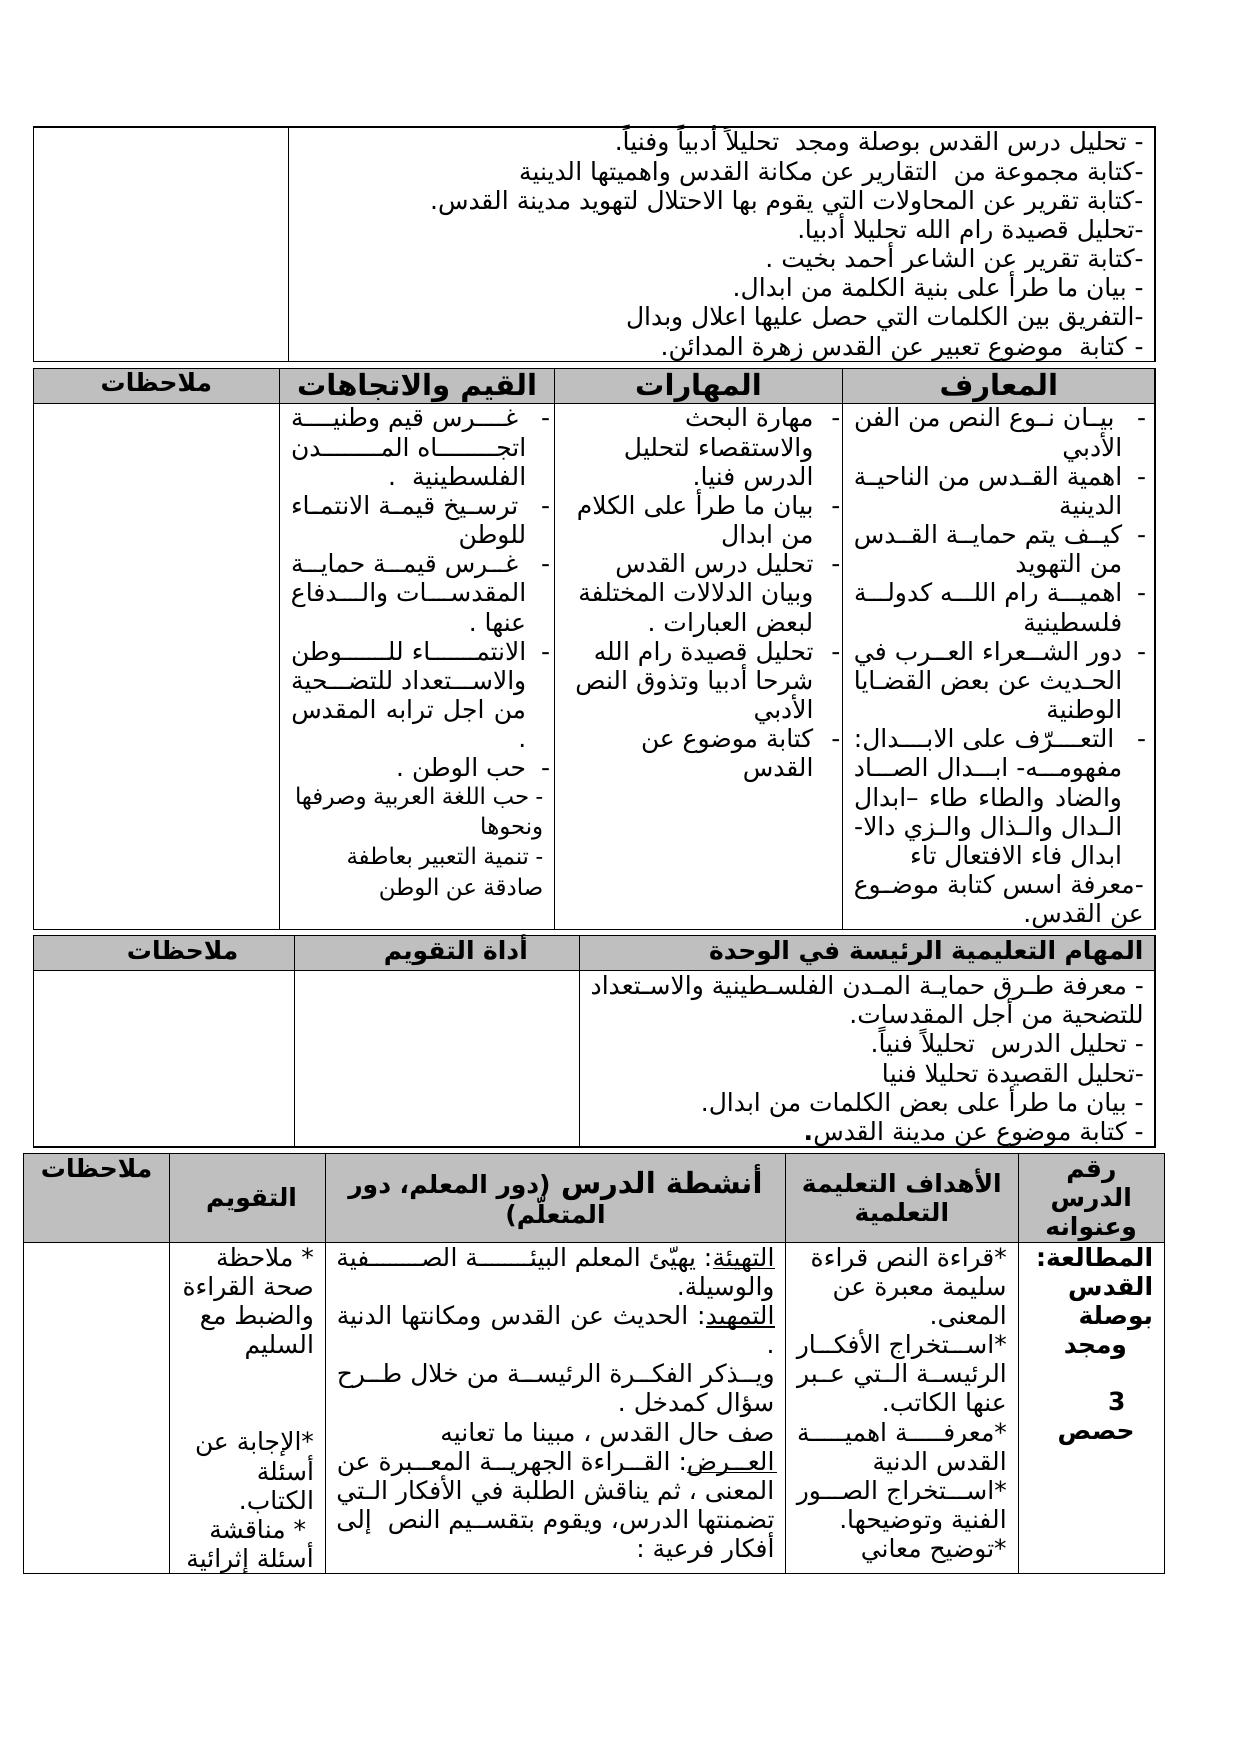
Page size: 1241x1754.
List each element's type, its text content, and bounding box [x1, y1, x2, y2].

table_cell غرس قيم وطنية اتجاه المدن الفلسطينية . ترسيخ قيمة الانتماء للوطن غرس قيمة حماية المقدسات والدفاع عنها . الانتماء للوطن والاستعداد للتضحية من اجل ترابه المقدس . حب الوطن . - حب اللغة العربية وصرفها ونحوها - تنمية التعبير بعاطفة صادقة عن الوطن [280, 404, 554, 929]
table_cell [24, 1243, 169, 1573]
table_cell [34, 404, 279, 929]
table_header رقم الدرس وعنوانه [1019, 1154, 1164, 1242]
table_cell [34, 971, 294, 1146]
table_header المهام التعليمية الرئيسة في الوحدة [580, 936, 1154, 970]
table_header أداة التقويم [295, 936, 579, 970]
table_cell [295, 971, 579, 1146]
table_cell - تحليل درس القدس بوصلة ومجد تحليلاً أدبياً وفنياً. -كتابة مجموعة من التقارير عن مكانة القدس واهميتها الدينية -كتابة تقرير عن المحاولات التي يقوم بها الاحتلال لتهويد مدينة القدس. -تحليل قصيدة رام الله تحليلا أدبيا. -كتابة تقرير عن الشاعر أحمد بخيت . - بيان ما طرأ على بنية الكلمة من ابدال. -التفريق بين الكلمات التي حصل عليها اعلال وبدال - كتابة موضوع تعبير عن القدس زهرة المدائن. [289, 128, 1154, 361]
table_header القيم والاتجاهات [280, 369, 554, 403]
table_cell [786, 1243, 1018, 1573]
table_cell - معرفة طرق حماية المدن الفلسطينية والاستعداد للتضحية من أجل المقدسات. - تحليل الدرس تحليلاً فنياً. -تحليل القصيدة تحليلا فنيا - بيان ما طرأ على بعض الكلمات من ابدال. - كتابة موضوع عن مدينة القدس. [580, 971, 1154, 1146]
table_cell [170, 1243, 325, 1573]
table_cell بيان نوع النص من الفن الأدبي اهمية القدس من الناحية الدينية كيف يتم حماية القدس من التهويد اهمية رام الله كدولة فلسطينية دور الشعراء العرب في الحديث عن بعض القضايا الوطنية التعرّف على الابدال: مفهومه- ابدال الصاد والضاد والطاء طاء –ابدال الدال والذال والزي دالا- ابدال فاء الافتعال تاء -معرفة اسس كتابة موضوع عن القدس. [843, 404, 1154, 929]
table_cell مهارة البحث والاستقصاء لتحليل الدرس فنيا. بيان ما طرأ على الكلام من ابدال تحليل درس القدس وبيان الدلالات المختلفة لبعض العبارات . تحليل قصيدة رام الله شرحا أدبيا وتذوق النص الأدبي كتابة موضوع عن القدس [555, 404, 842, 929]
table_header الأهداف التعليمة التعلمية [786, 1154, 1018, 1242]
table_header التقويم [170, 1154, 325, 1242]
table_cell [34, 128, 288, 361]
table_header المهارات [555, 369, 842, 403]
table_header ملاحظات [34, 936, 294, 970]
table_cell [326, 1243, 785, 1573]
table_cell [1019, 1243, 1164, 1573]
table_header المعارف [843, 369, 1154, 403]
table_header ملاحظات [24, 1154, 169, 1242]
table_header أنشطة الدرس (دور المعلم، دور المتعلّم) [326, 1154, 785, 1242]
table_header ملاحظات [34, 369, 279, 403]
